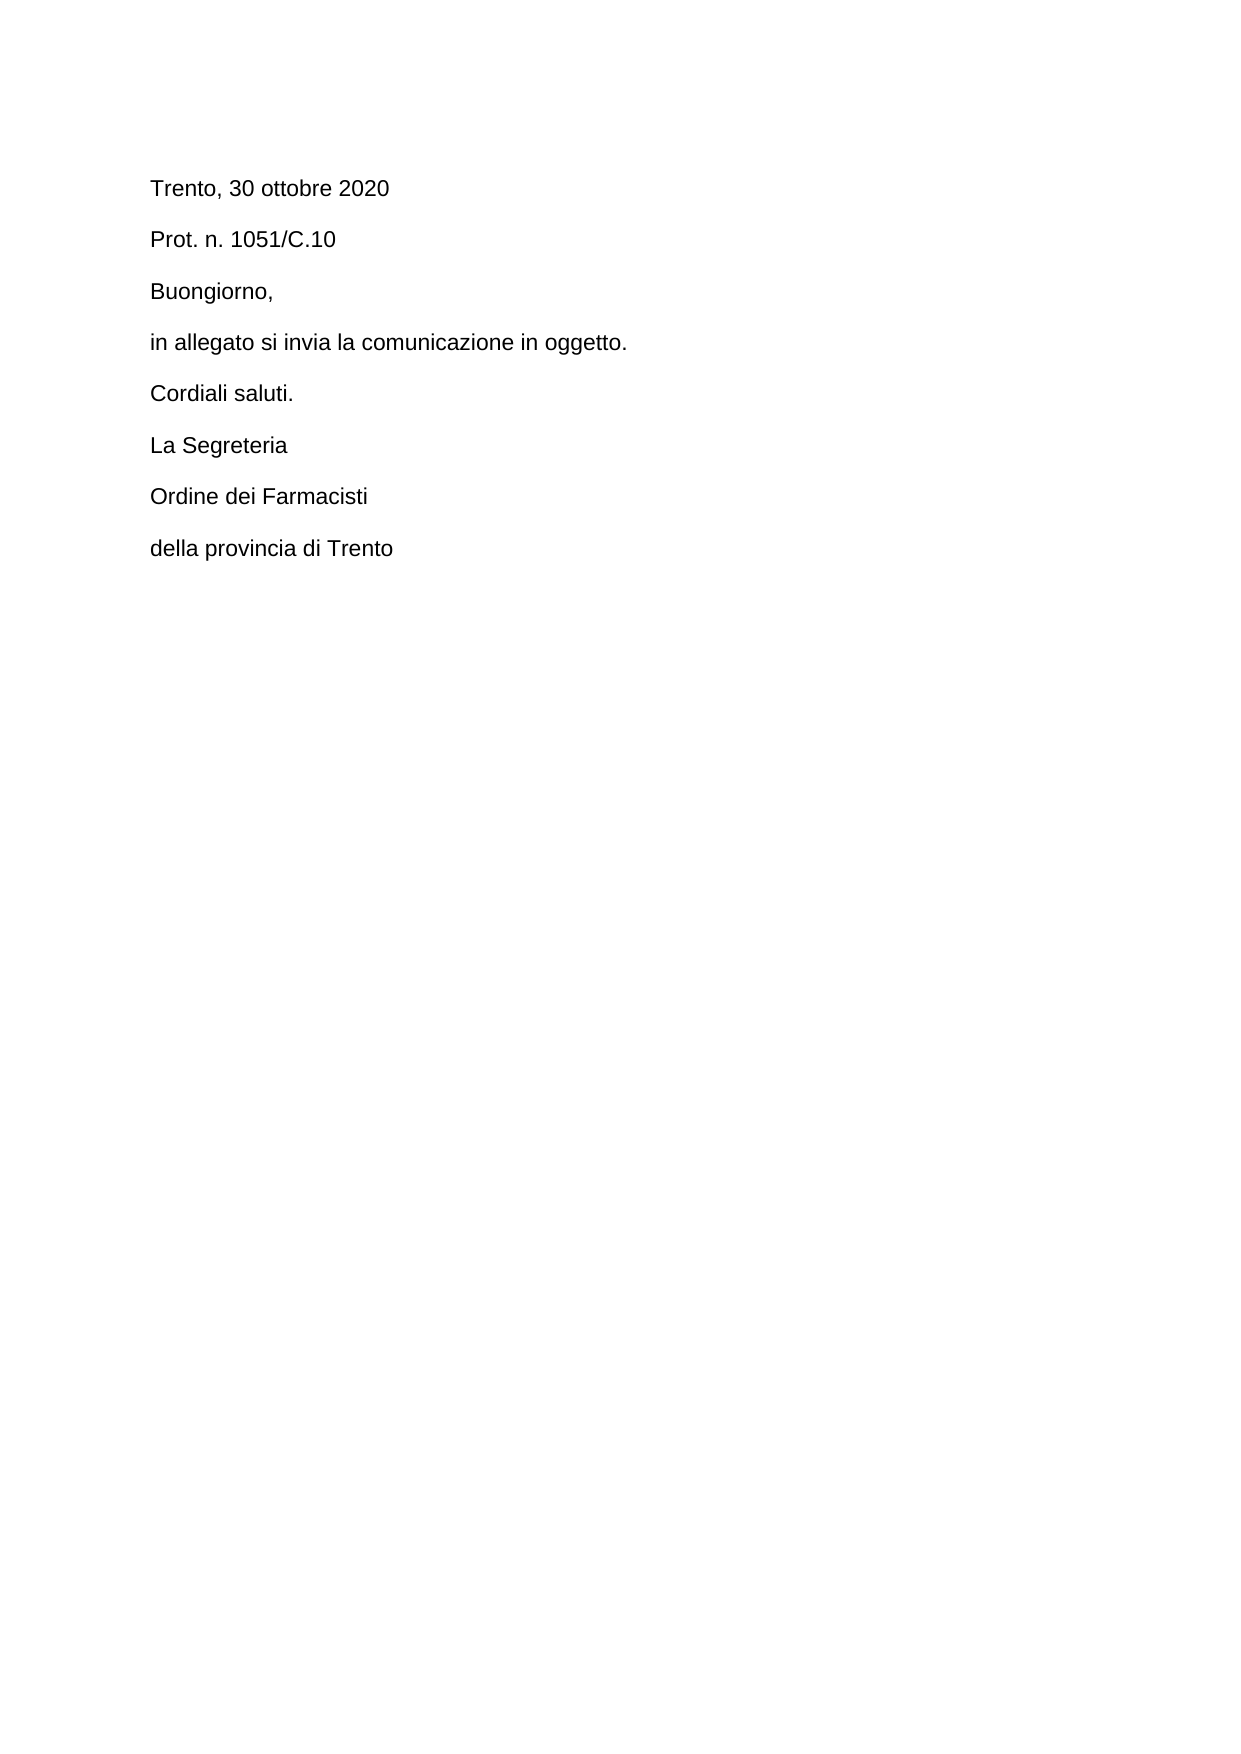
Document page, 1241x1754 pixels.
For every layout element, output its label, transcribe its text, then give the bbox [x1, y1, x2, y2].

text Cordiali saluti. [150, 380, 1090, 407]
text in allegato si invia la comunicazione in oggetto. [150, 329, 1090, 355]
text La Segreteria [150, 432, 1090, 458]
text della provincia di Trento [150, 534, 1090, 561]
text Buongiorno, [150, 278, 1090, 304]
text Ordine dei Farmacisti [150, 483, 1090, 509]
text Trento, 30 ottobre 2020 [150, 175, 1090, 201]
text Prot. n. 1051/C.10 [150, 226, 1090, 253]
